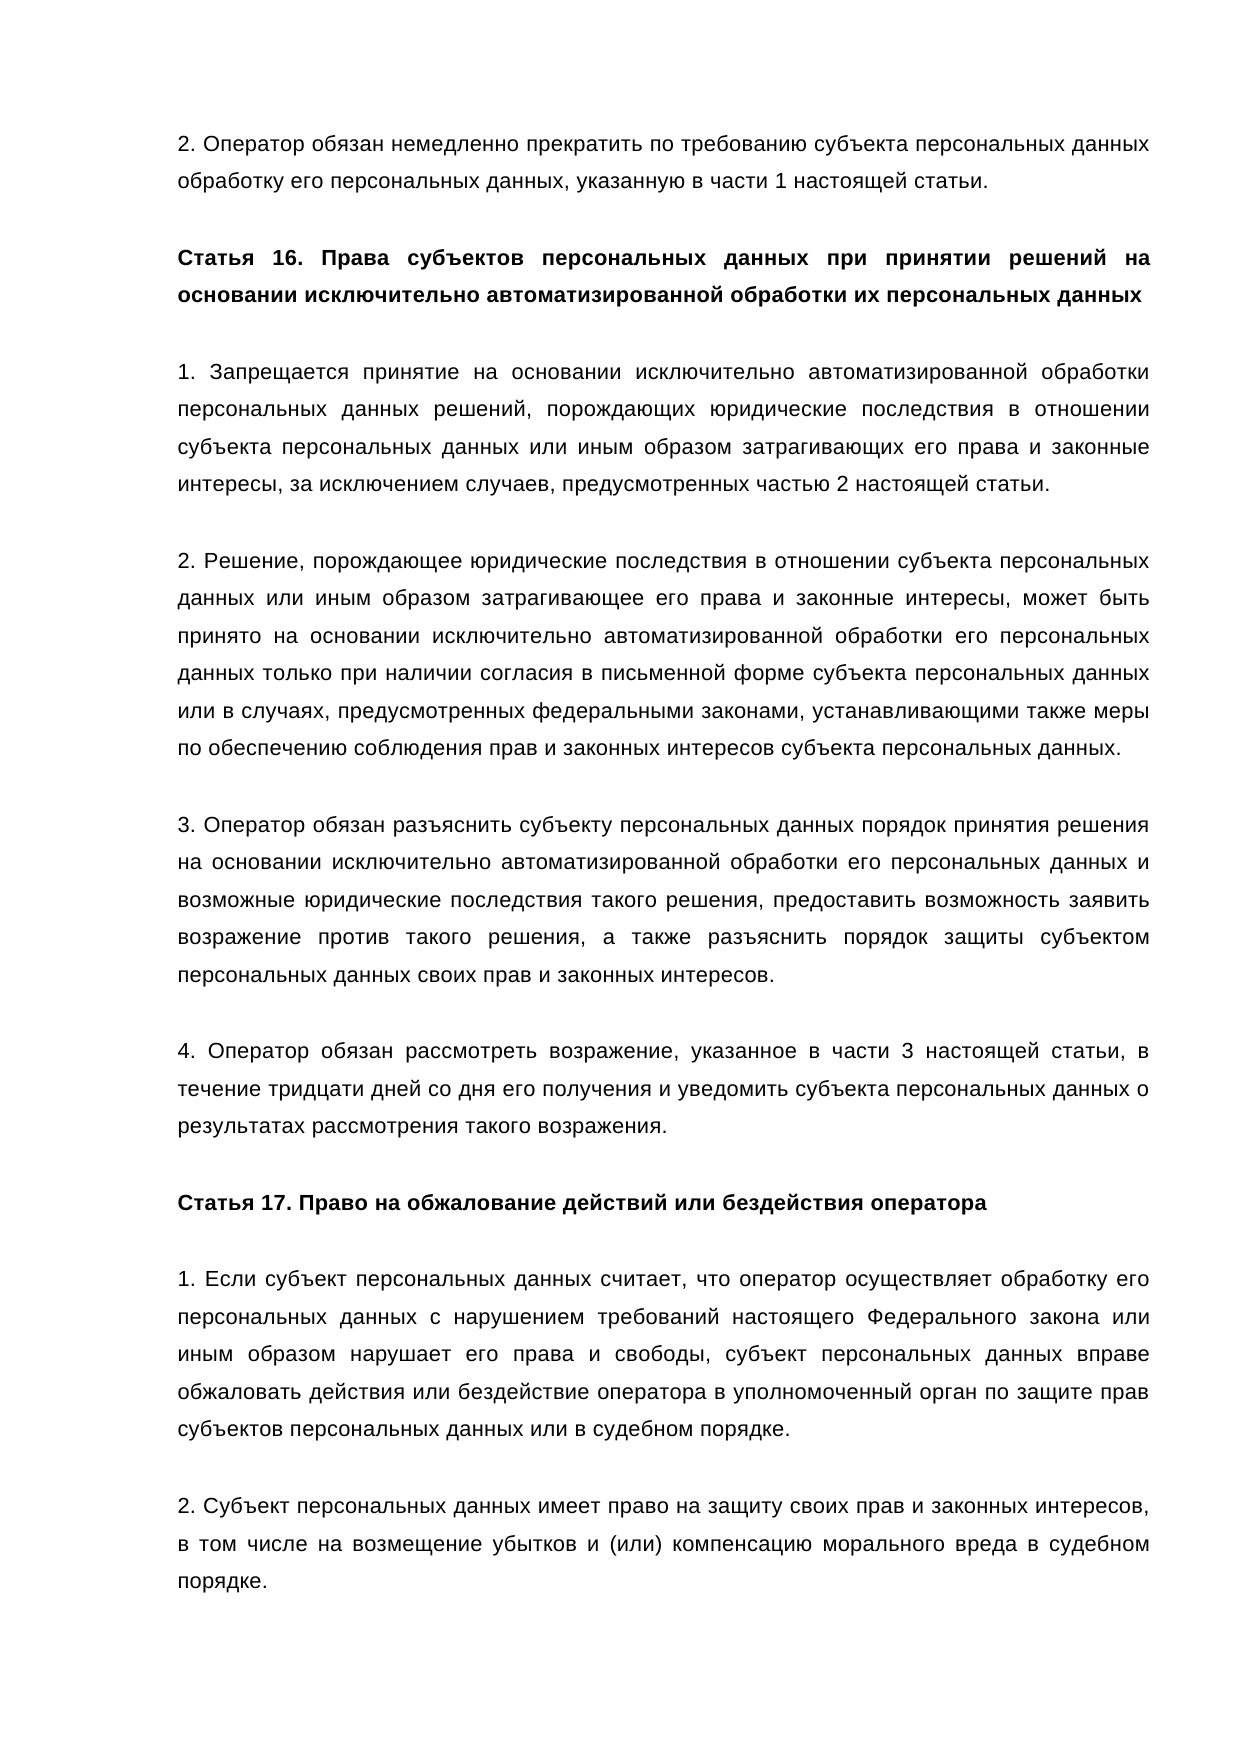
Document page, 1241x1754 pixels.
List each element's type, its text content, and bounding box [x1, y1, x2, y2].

text 3. Оператор обязан разъяснить субъекту персональных данных порядок принятия решения на основании исключительно автоматизированной обработки его персональных данных и возможные юридические последствия такого решения, предоставить возможность заявить возражение против такого решения, а также разъяснить порядок защиты субъектом персональных данных своих прав и законных интересов. [177, 799, 1152, 987]
text 4. Оператор обязан рассмотреть возражение, указанное в части 3 настоящей статьи, в течение тридцати дней со дня его получения и уведомить субъекта персональных данных о результатах рассмотрения такого возражения. [177, 1026, 1152, 1138]
text 1. Если субъект персональных данных считает, что оператор осуществляет обработку его персональных данных с нарушением требований настоящего Федерального закона или иным образом нарушает его права и свободы, субъект персональных данных вправе обжаловать действия или бездействие оператора в уполномоченный орган по защите прав субъектов персональных данных или в судебном порядке. [177, 1254, 1152, 1442]
text 2. Решение, порождающее юридические последствия в отношении субъекта персональных данных или иным образом затрагивающее его права и законные интересы, может быть принято на основании исключительно автоматизированной обработки его персональных данных только при наличии согласия в письменной форме субъекта персональных данных или в случаях, предусмотренных федеральными законами, устанавливающими также меры по обеспечению соблюдения прав и законных интересов субъекта персональных данных. [177, 535, 1152, 760]
text Статья 16. Права субъектов персональных данных при принятии решений на основании исключительно автоматизированной обработки их персональных данных [177, 232, 1152, 307]
text 2. Оператор обязан немедленно прекратить по требованию субъекта персональных данных обработку его персональных данных, указанную в части 1 настоящей статьи. [177, 118, 1152, 193]
text Статья 17. Право на обжалование действий или бездействия оператора [177, 1177, 1152, 1215]
text 1. Запрещается принятие на основании исключительно автоматизированной обработки персональных данных решений, порождающих юридические последствия в отношении субъекта персональных данных или иным образом затрагивающих его права и законные интересы, за исключением случаев, предусмотренных частью 2 настоящей статьи. [177, 346, 1152, 496]
text 2. Субъект персональных данных имеет право на защиту своих прав и законных интересов, в том числе на возмещение убытков и (или) компенсацию морального вреда в судебном порядке. [177, 1481, 1152, 1593]
